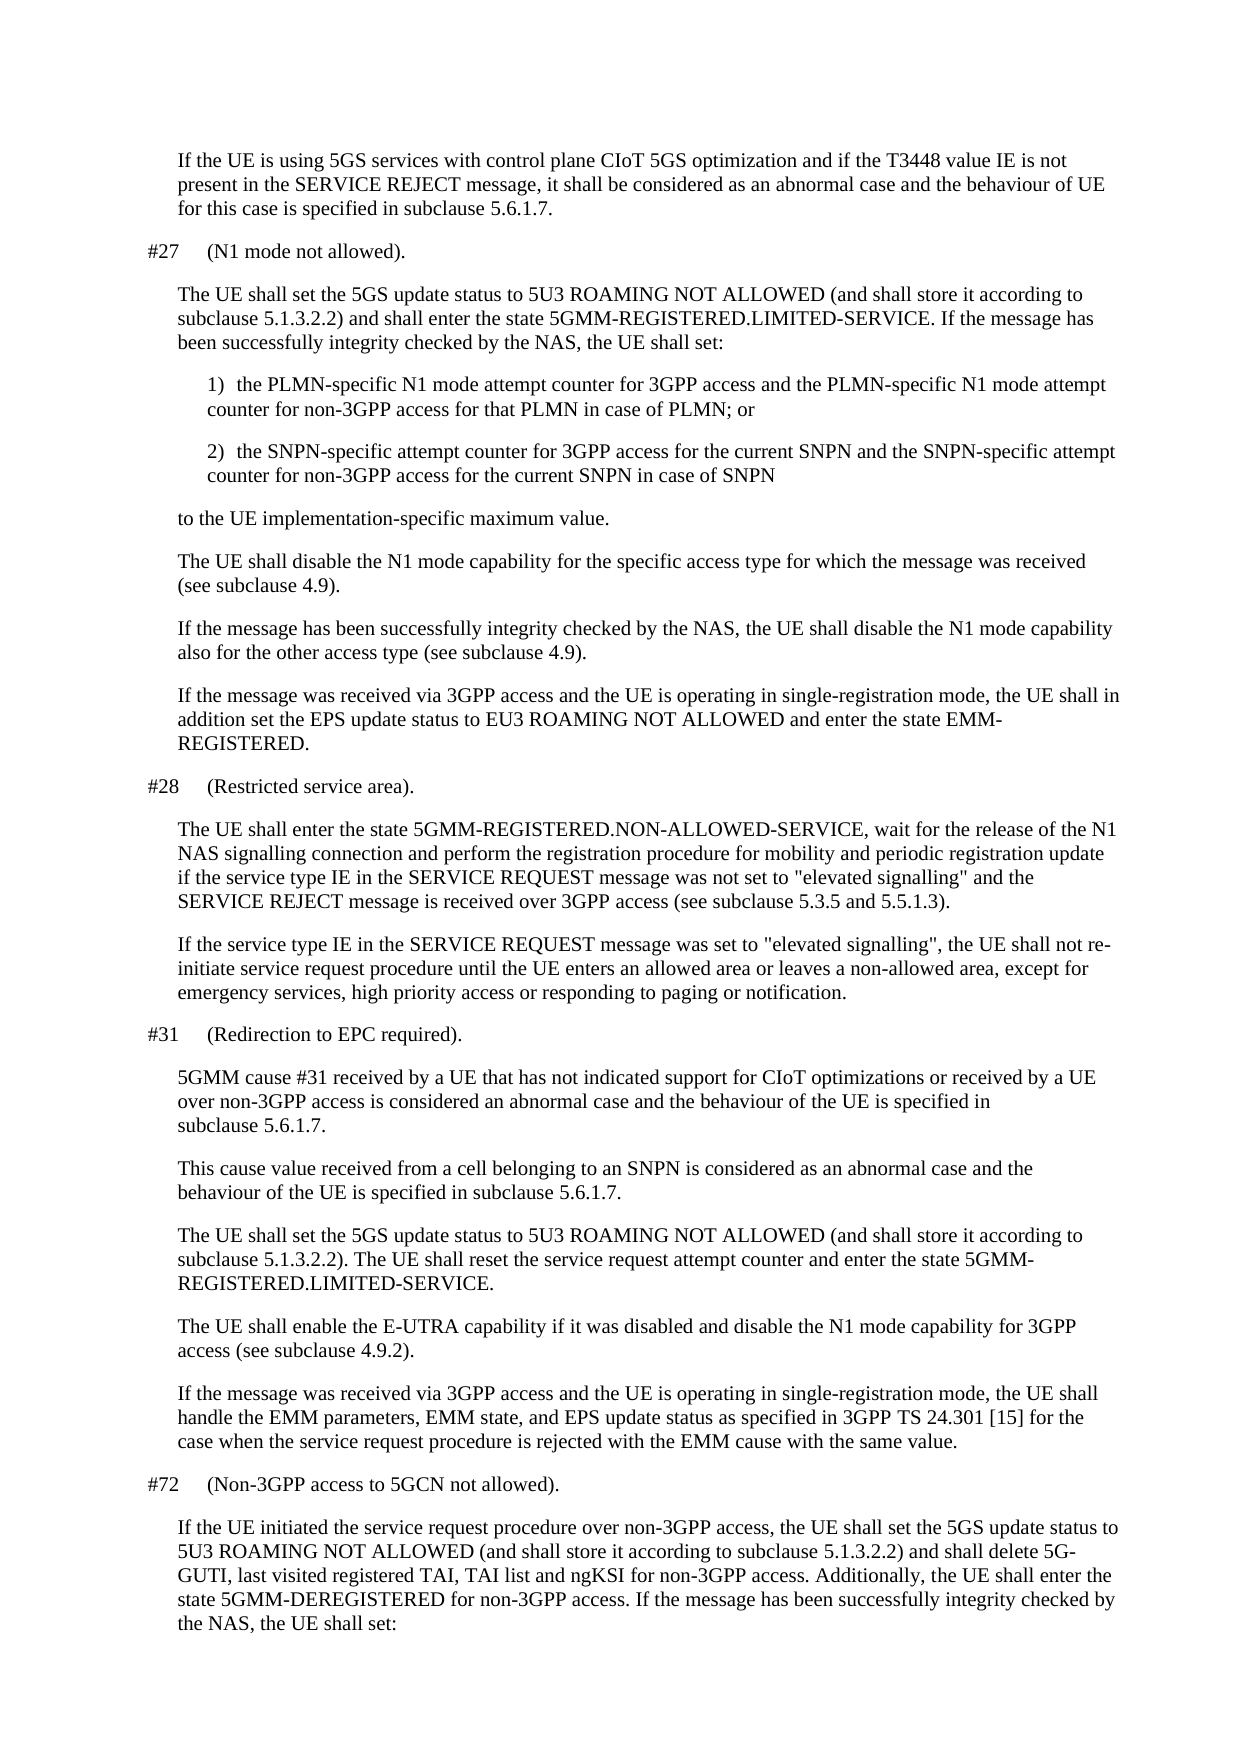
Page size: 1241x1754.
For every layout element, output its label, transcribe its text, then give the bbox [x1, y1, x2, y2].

text This cause value received from a cell belonging to an SNPN is considered as an abnormal case and the behaviour of the UE is specified in subclause 5.6.1.7. [148, 1156, 1122, 1204]
text 2) the SNPN-specific attempt counter for 3GPP access for the current SNPN and the SNPN-specific attempt counter for non-3GPP access for the current SNPN in case of SNPN [207, 439, 1122, 487]
text The UE shall set the 5GS update status to 5U3 ROAMING NOT ALLOWED (and shall store it according to subclause 5.1.3.2.2) and shall enter the state 5GMM-REGISTERED.LIMITED-SERVICE. If the message has been successfully integrity checked by the NAS, the UE shall set: [148, 281, 1122, 354]
text If the message was received via 3GPP access and the UE is operating in single-registration mode, the UE shall in addition set the EPS update status to EU3 ROAMING NOT ALLOWED and enter the state EMM-REGISTERED. [148, 683, 1122, 755]
text If the UE initiated the service request procedure over non-3GPP access, the UE shall set the 5GS update status to 5U3 ROAMING NOT ALLOWED (and shall store it according to subclause 5.1.3.2.2) and shall delete 5G-GUTI, last visited registered TAI, TAI list and ngKSI for non-3GPP access. Additionally, the UE shall enter the state 5GMM-DEREGISTERED for non-3GPP access. If the message has been successfully integrity checked by the NAS, the UE shall set: [148, 1514, 1122, 1635]
text #72 (Non-3GPP access to 5GCN not allowed). [148, 1472, 1122, 1496]
text If the message has been successfully integrity checked by the NAS, the UE shall disable the N1 mode capability also for the other access type (see subclause 4.9). [148, 616, 1122, 664]
text 5GMM cause #31 received by a UE that has not indicated support for CIoT optimizations or received by a UE over non-3GPP access is considered an abnormal case and the behaviour of the UE is specified in subclause 5.6.1.7. [148, 1065, 1122, 1137]
text to the UE implementation-specific maximum value. [148, 506, 1122, 530]
text 1) the PLMN-specific N1 mode attempt counter for 3GPP access and the PLMN-specific N1 mode attempt counter for non-3GPP access for that PLMN in case of PLMN; or [207, 372, 1122, 421]
text If the message was received via 3GPP access and the UE is operating in single-registration mode, the UE shall handle the EMM parameters, EMM state, and EPS update status as specified in 3GPP TS 24.301 [15] for the case when the service request procedure is rejected with the EMM cause with the same value. [148, 1381, 1122, 1453]
text The UE shall enter the state 5GMM-REGISTERED.NON-ALLOWED-SERVICE, wait for the release of the N1 NAS signalling connection and perform the registration procedure for mobility and periodic registration update if the service type IE in the SERVICE REQUEST message was not set to "elevated signalling" and the SERVICE REJECT message is received over 3GPP access (see subclause 5.3.5 and 5.5.1.3). [148, 816, 1122, 913]
text If the UE is using 5GS services with control plane CIoT 5GS optimization and if the T3448 value IE is not present in the SERVICE REJECT message, it shall be considered as an abnormal case and the behaviour of UE for this case is specified in subclause 5.6.1.7. [148, 148, 1122, 220]
text If the service type IE in the SERVICE REQUEST message was set to "elevated signalling", the UE shall not re-initiate service request procedure until the UE enters an allowed area or leaves a non-allowed area, except for emergency services, high priority access or responding to paging or notification. [148, 931, 1122, 1004]
text The UE shall disable the N1 mode capability for the specific access type for which the message was received (see subclause 4.9). [148, 549, 1122, 597]
text #31 (Redirection to EPC required). [148, 1022, 1122, 1046]
text The UE shall enable the E-UTRA capability if it was disabled and disable the N1 mode capability for 3GPP access (see subclause 4.9.2). [148, 1314, 1122, 1362]
text #27 (N1 mode not allowed). [148, 239, 1122, 263]
text The UE shall set the 5GS update status to 5U3 ROAMING NOT ALLOWED (and shall store it according to subclause 5.1.3.2.2). The UE shall reset the service request attempt counter and enter the state 5GMM-REGISTERED.LIMITED-SERVICE. [148, 1223, 1122, 1295]
text #28 (Restricted service area). [148, 774, 1122, 798]
